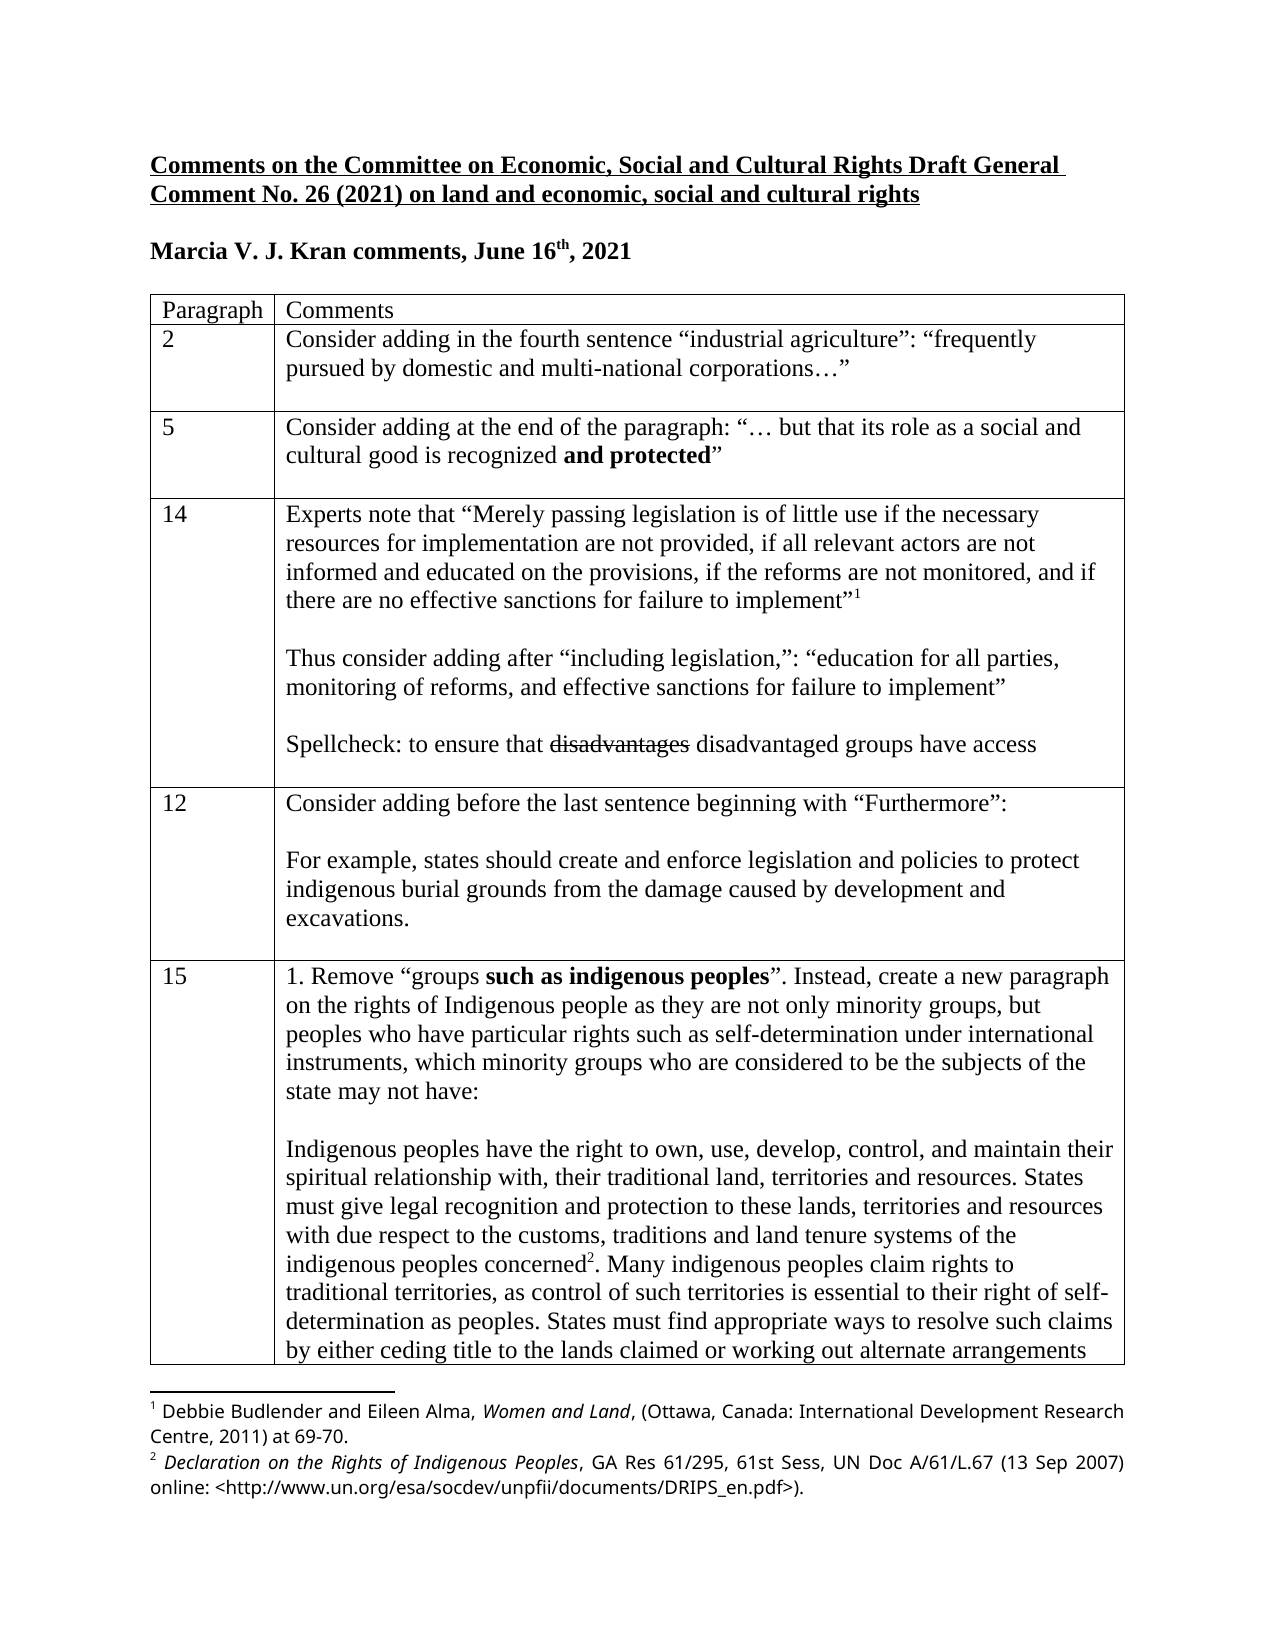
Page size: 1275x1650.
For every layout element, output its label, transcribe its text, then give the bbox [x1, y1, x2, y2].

table_cell 5 [151, 412, 274, 498]
text Comments on the Committee on Economic, Social and Cultural Rights Draft General Comment No. 26 (2021) on land and economic, social and cultural rights [150, 150, 1125, 207]
table_cell Experts note that “Merely passing legislation is of little use if the necessary resources for implementation are not provided, if all relevant actors are not informed and educated on the provisions, if the reforms are not monitored, and if there are no effective sanctions for failure to implement” Thus consider adding after “including legislation,”: “education for all parties, monitoring of reforms, and effective sanctions for failure to implement” Spellcheck: to ensure that disadvantages disadvantaged groups have access [275, 499, 1124, 787]
table_cell Consider adding at the end of the paragraph: “… but that its role as a social and cultural good is recognized and protected” [275, 412, 1124, 498]
table_cell 15 [151, 961, 274, 1364]
table_cell 12 [151, 788, 274, 960]
table_header Paragraph [151, 295, 274, 323]
text Marcia V. J. Kran comments, June 16th, 2021 [150, 236, 1125, 265]
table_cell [275, 961, 1124, 1364]
table_cell Consider adding before the last sentence beginning with “Furthermore”: For example, states should create and enforce legislation and policies to protect indigenous burial grounds from the damage caused by development and excavations. [275, 788, 1124, 960]
table_header Comments [275, 295, 1124, 323]
table_cell Consider adding in the fourth sentence “industrial agriculture”: “frequently pursued by domestic and multi-national corporations…” [275, 325, 1124, 411]
table_cell 2 [151, 325, 274, 411]
table_cell 14 [151, 499, 274, 787]
